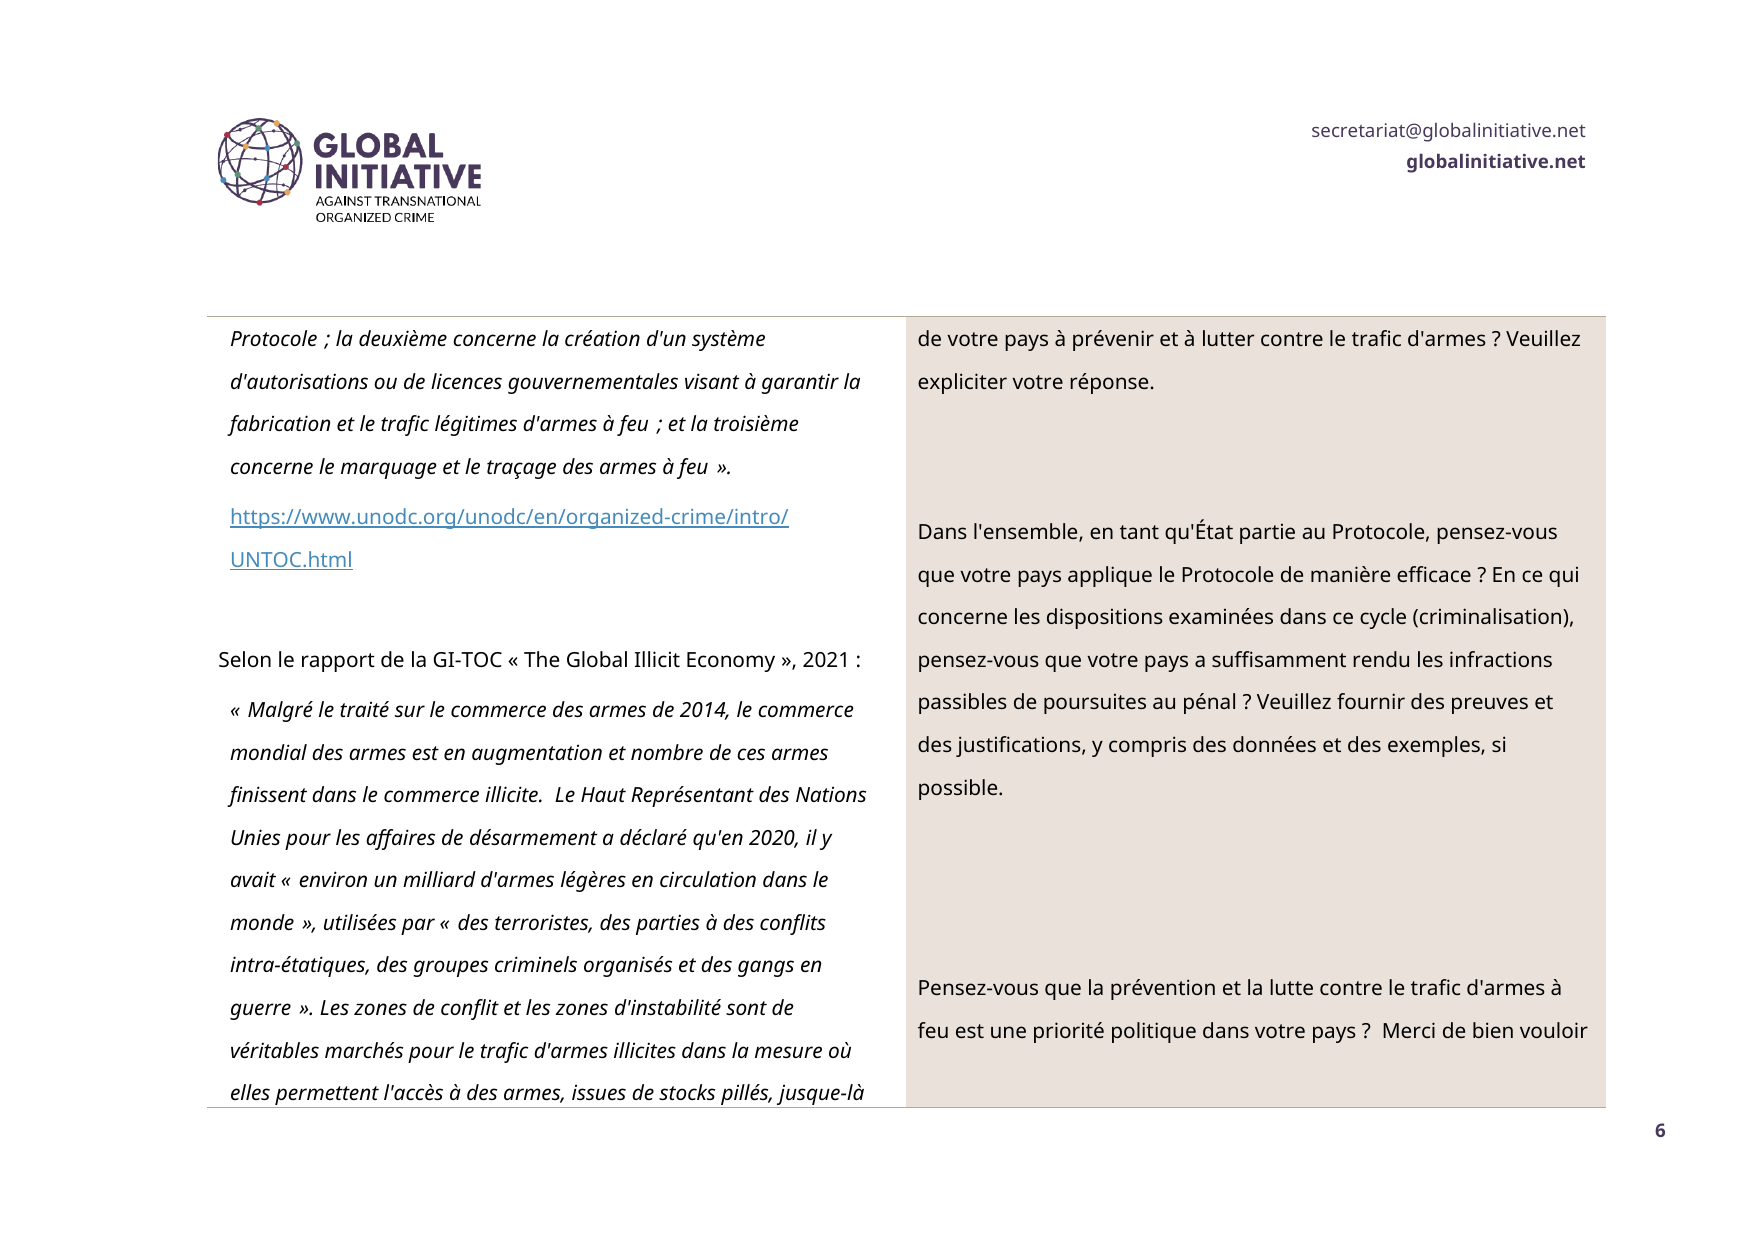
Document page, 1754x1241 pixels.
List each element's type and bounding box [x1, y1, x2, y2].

table_cell [906, 317, 1606, 1107]
table_cell [207, 317, 906, 1107]
